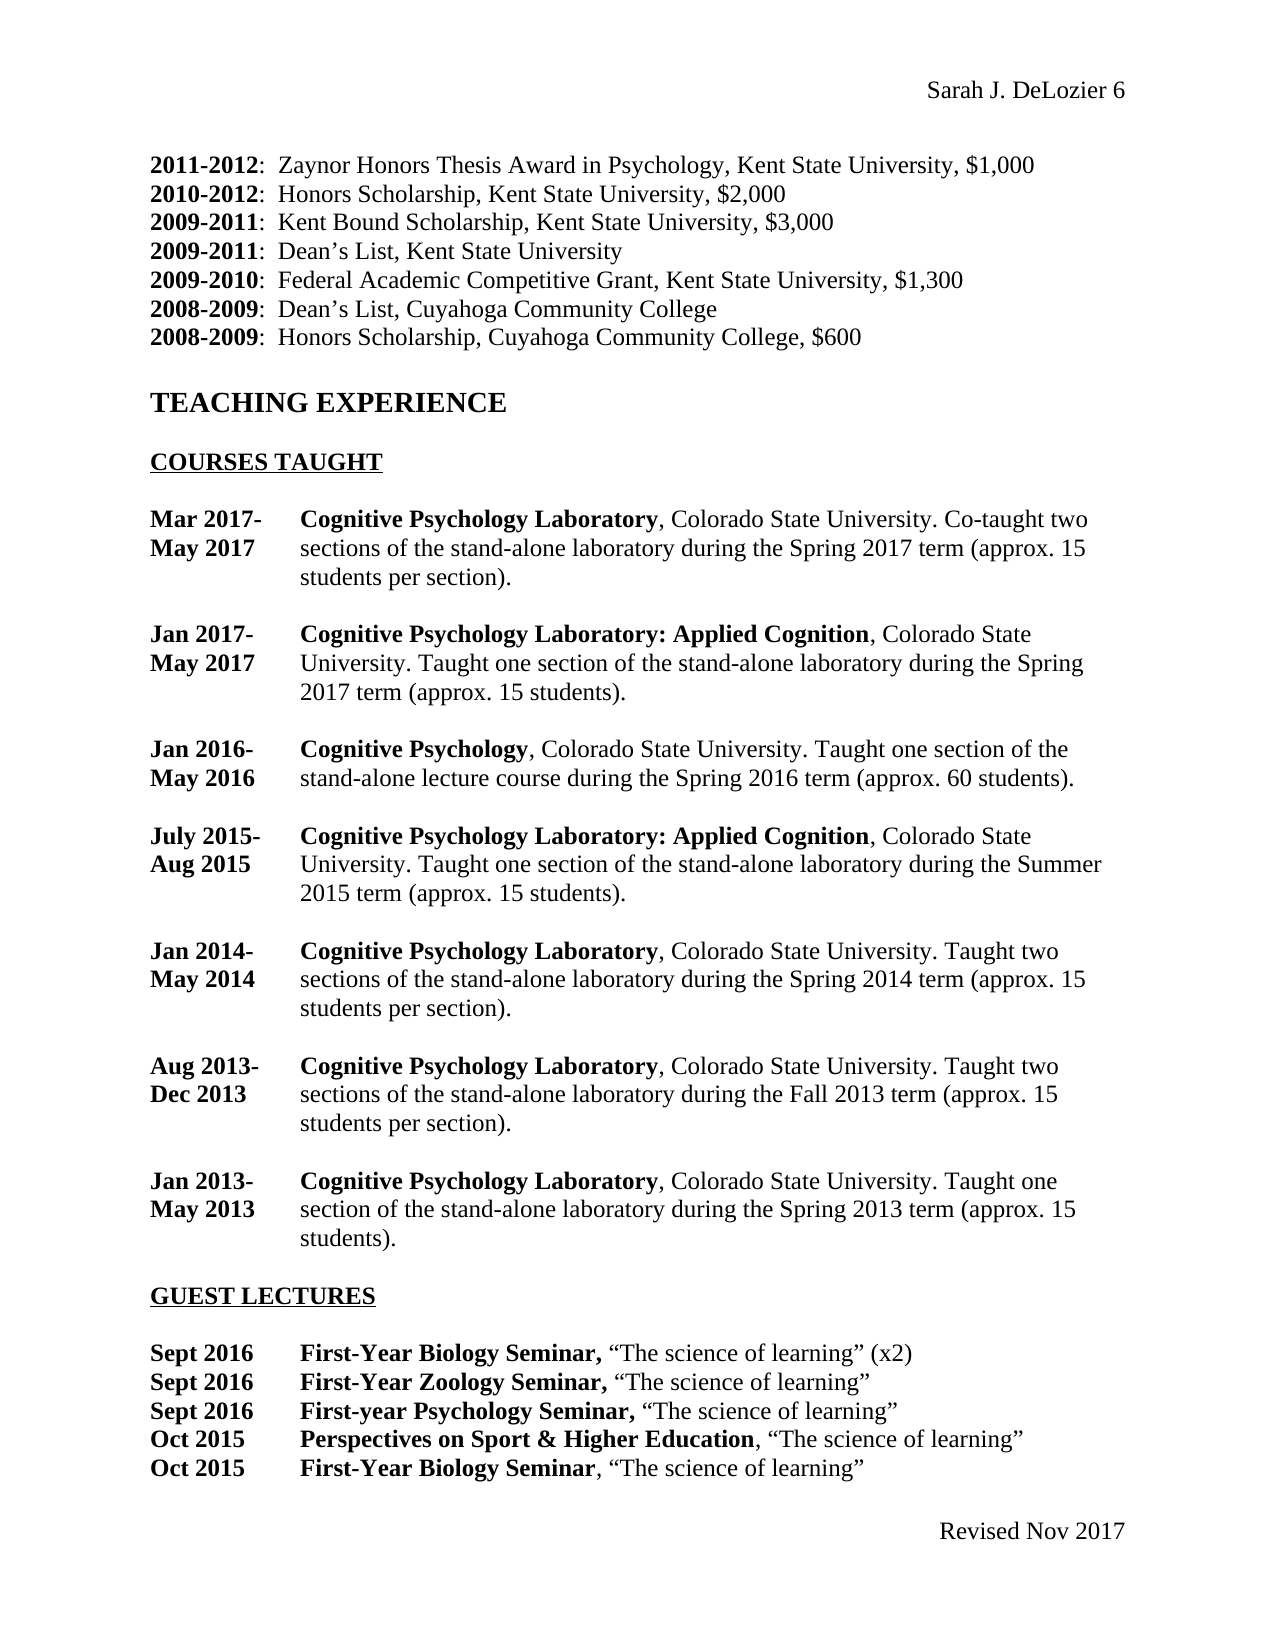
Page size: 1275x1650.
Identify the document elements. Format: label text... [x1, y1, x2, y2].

text 2009-2011: Kent Bound Scholarship, Kent State University, $3,000 [150, 207, 1050, 236]
text TEACHING EXPERIENCE [150, 385, 1125, 418]
text May 2014 sections of the stand-alone laboratory during the Spring 2014 term (approx. 15 students per section). [150, 964, 1125, 1022]
text Jan 2017- Cognitive Psychology Laboratory: Applied Cognition, Colorado State [150, 619, 1125, 648]
text July 2015- Cognitive Psychology Laboratory: Applied Cognition, Colorado State [150, 821, 1125, 849]
text 2008-2009: Honors Scholarship, Cuyahoga Community College, $600 [150, 322, 1050, 351]
text Jan 2013- Cognitive Psychology Laboratory, Colorado State University. Taught one [150, 1166, 1125, 1194]
text 2011-2012: Zaynor Honors Thesis Award in Psychology, Kent State University, $1,000 [278, 150, 1125, 179]
text Mar 2017- Cognitive Psychology Laboratory, Colorado State University. Co-taught two [150, 504, 1125, 533]
text 2010-2012: Honors Scholarship, Kent State University, $2,000 [150, 179, 1050, 207]
text Sept 2016 First-Year Biology Seminar, “The science of learning” (x2) [150, 1338, 1125, 1367]
text Jan 2016- Cognitive Psychology, Colorado State University. Taught one section of the [150, 734, 1125, 763]
text COURSES TAUGHT [150, 447, 1106, 476]
text Aug 2015 University. Taught one section of the stand-alone laboratory during the Summer 2015 term (approx. 15 students). [150, 849, 1125, 907]
text 2009-2011: Dean’s List, Kent State University [150, 236, 1050, 265]
text Sept 2016 First-Year Zoology Seminar, “The science of learning” [150, 1367, 1125, 1396]
text May 2013 section of the stand-alone laboratory during the Spring 2013 term (approx. 15 students). [150, 1194, 1125, 1252]
text May 2017 University. Taught one section of the stand-alone laboratory during the Spring 2017 term (approx. 15 students). [150, 648, 1125, 706]
text Sept 2016 First-year Psychology Seminar, “The science of learning” [150, 1396, 1125, 1424]
text 2008-2009: Dean’s List, Cuyahoga Community College [150, 294, 1050, 322]
text Jan 2014- Cognitive Psychology Laboratory, Colorado State University. Taught two [150, 936, 1125, 964]
text GUEST LECTURES [150, 1281, 1125, 1309]
text May 2017 sections of the stand-alone laboratory during the Spring 2017 term (approx. 15 students per section). [150, 533, 1125, 591]
text Oct 2015 First-Year Biology Seminar, “The science of learning” [150, 1453, 1125, 1482]
text May 2016 stand-alone lecture course during the Spring 2016 term (approx. 60 students). [150, 763, 1125, 792]
text 2009-2010: Federal Academic Competitive Grant, Kent State University, $1,300 [150, 265, 1050, 294]
text Oct 2015 Perspectives on Sport & Higher Education, “The science of learning” [150, 1424, 1125, 1453]
text Dec 2013 sections of the stand-alone laboratory during the Fall 2013 term (approx. 15 students per section). [150, 1079, 1125, 1137]
text Aug 2013- Cognitive Psychology Laboratory, Colorado State University. Taught two [150, 1051, 1125, 1079]
